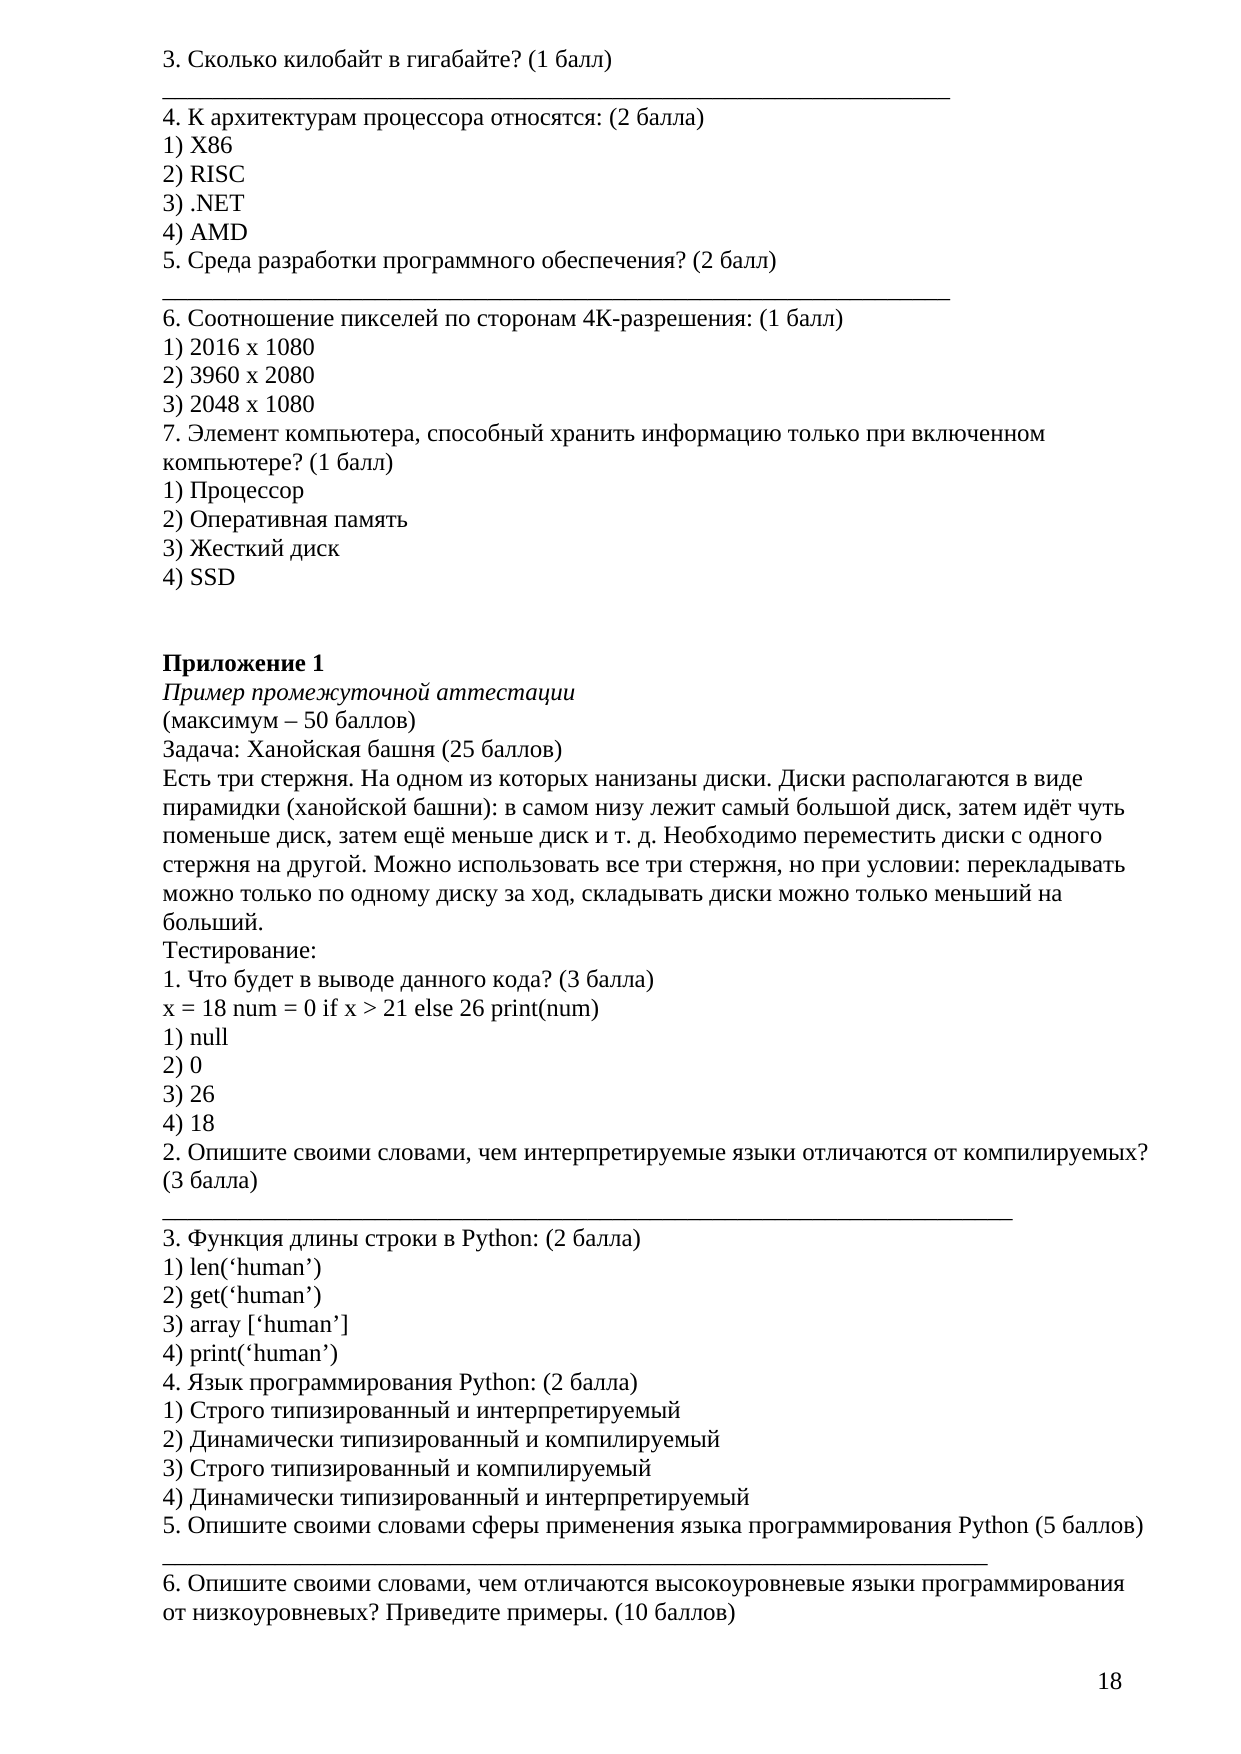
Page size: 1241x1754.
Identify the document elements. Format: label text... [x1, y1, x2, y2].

text 1) 2016 х 1080 [162, 332, 1152, 361]
text 3. Функция длины строки в Python: (2 балла) [162, 1223, 1152, 1252]
text 5. Среда разработки программного обеспечения? (2 балл) [162, 246, 1152, 274]
text 2) 3960 х 2080 [162, 361, 1152, 389]
text 2) Оперативная память [162, 504, 1152, 533]
text 3) .NET [162, 188, 1152, 217]
text 4) AMD [162, 217, 1152, 246]
text x = 18 num = 0 if x > 21 else 26 print(num) [162, 993, 1152, 1022]
text 1. Что будет в выводе данного кода? (3 балла) [162, 964, 1152, 993]
text 6. Опишите своими словами, чем отличаются высокоуровневые языки программирования от низкоуровневых? Приведите примеры. (10 баллов) [162, 1568, 1152, 1626]
text 1) X86 [162, 131, 1152, 159]
text 2) Динамически типизированный и компилируемый [162, 1424, 1152, 1453]
text 4) SSD [162, 562, 1152, 591]
text 4) print(‘human’) [162, 1338, 1152, 1367]
text 7. Элемент компьютера, способный хранить информацию только при включенном компьютере? (1 балл) [162, 418, 1152, 476]
text 1) null [162, 1022, 1152, 1051]
text 4) Динамически типизированный и интерпретируемый [162, 1482, 1152, 1511]
text Пример промежуточной аттестации [162, 677, 1152, 706]
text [162, 274, 1152, 303]
text 3) 2048 х 1080 [162, 389, 1152, 418]
text Задача: Ханойская башня (25 баллов) [162, 734, 1152, 763]
text Тестирование: [162, 936, 1152, 964]
text 4. Язык программирования Python: (2 балла) [162, 1367, 1152, 1396]
text 3) array [‘human’] [162, 1309, 1152, 1338]
text 1) Строго типизированный и интерпретируемый [162, 1396, 1152, 1424]
text ____________________________________________________________________ [162, 1194, 1152, 1223]
text Приложение 1 [162, 648, 1152, 677]
text Есть три стержня. На одном из которых нанизаны диски. Диски располагаются в виде пирамидки (ханойской башни): в самом низу лежит самый большой диск, затем идёт чуть поменьше диск, затем ещё меньше диск и т. д. Необходимо переместить диски с одного стержня на другой. Можно использовать все три стержня, но при условии: перекладывать можно только по одному диску за ход, складывать диски можно только меньший на больший. [162, 763, 1152, 936]
text 1) len(‘human’) [162, 1252, 1152, 1281]
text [162, 1539, 1152, 1568]
text 2) 0 [162, 1051, 1152, 1079]
text 4. К архитектурам процессора относятся: (2 балла) [162, 102, 1152, 131]
text 2. Опишите своими словами, чем интерпретируемые языки отличаются от компилируемых? (3 балла) [162, 1137, 1152, 1194]
text 6. Соотношение пикселей по сторонам 4К-разрешения: (1 балл) [162, 303, 1152, 332]
text 5. Опишите своими словами сферы применения языка программирования Python (5 баллов) [162, 1511, 1152, 1539]
text 4) 18 [162, 1108, 1152, 1137]
text (максимум – 50 баллов) [162, 706, 1152, 734]
text 1) Процессор [162, 476, 1152, 504]
text 3) 26 [162, 1079, 1152, 1108]
text 3. Сколько килобайт в гигабайте? (1 балл) _______________________________________________________________ [162, 44, 1152, 102]
text 2) get(‘human’) [162, 1281, 1152, 1309]
text 3) Строго типизированный и компилируемый [162, 1453, 1152, 1482]
text 2) RISC [162, 159, 1152, 188]
text 3) Жесткий диск [162, 533, 1152, 562]
